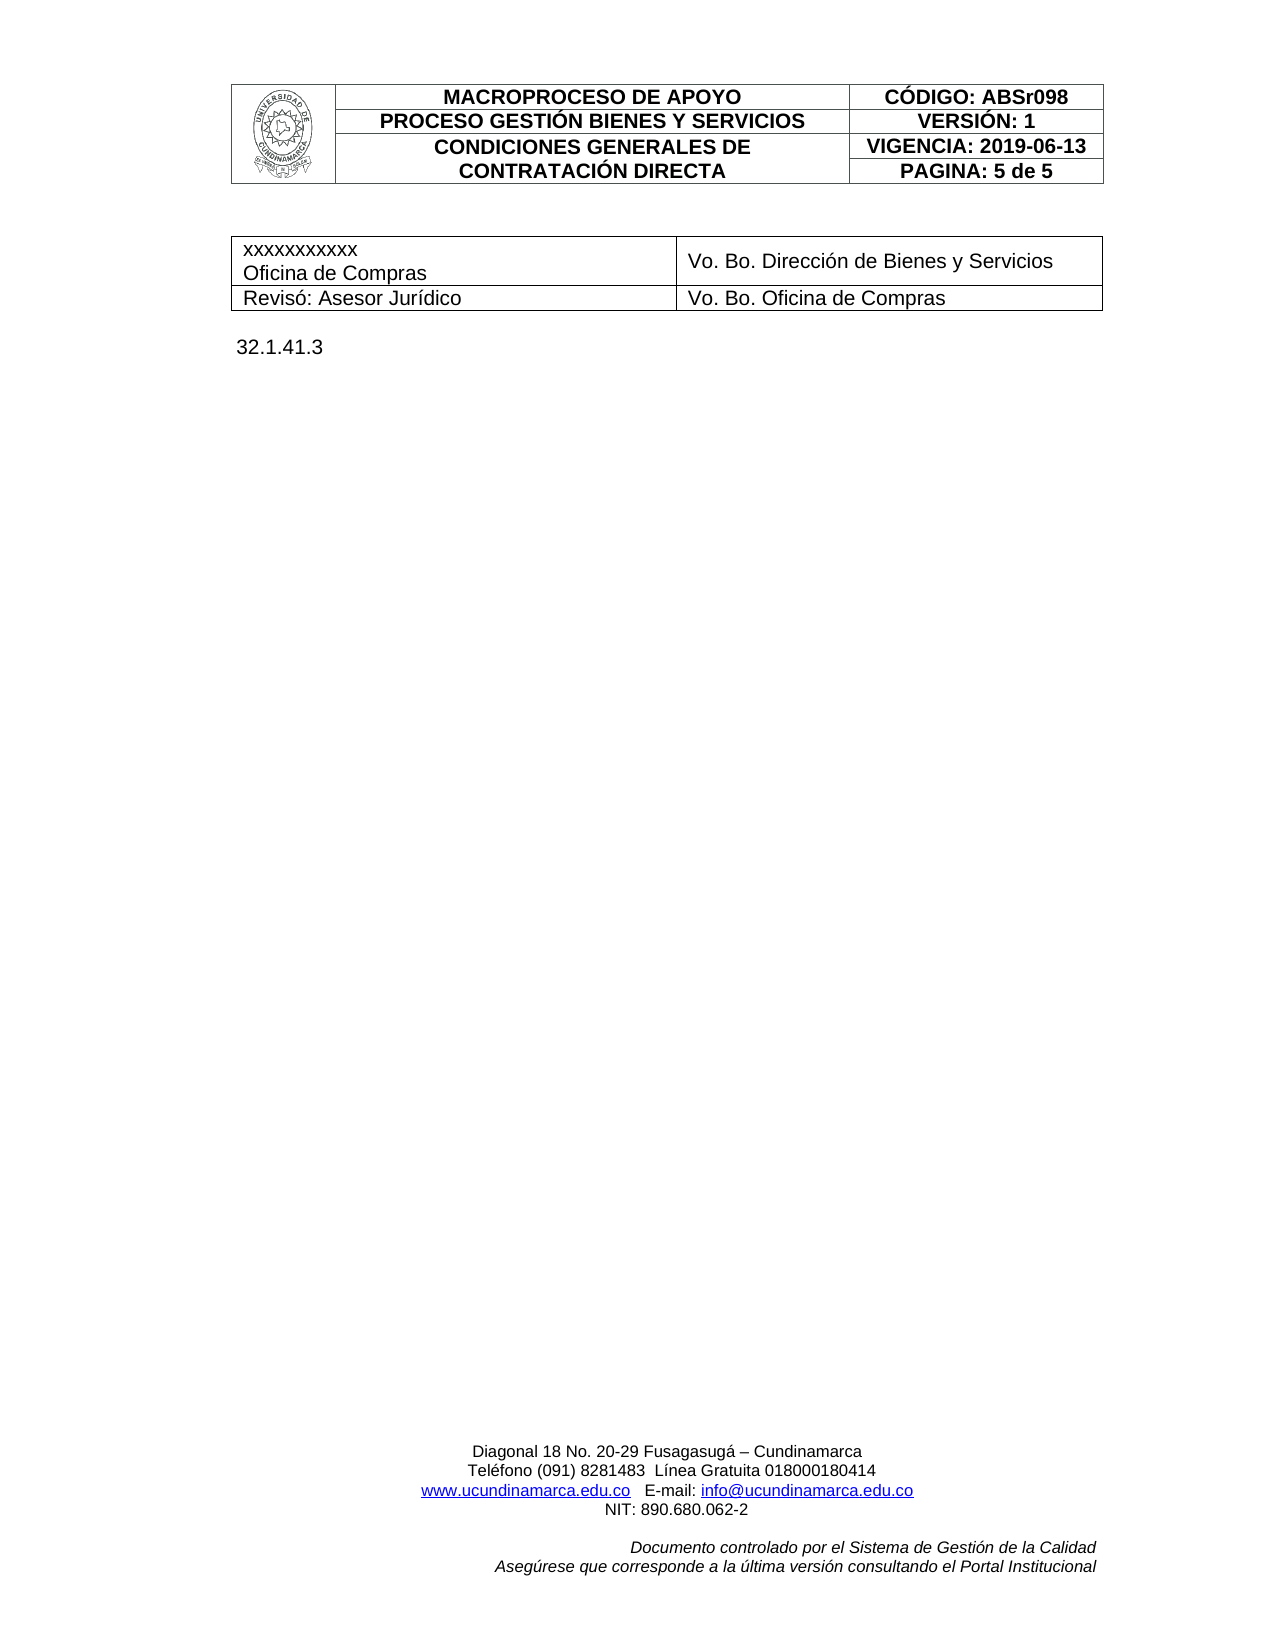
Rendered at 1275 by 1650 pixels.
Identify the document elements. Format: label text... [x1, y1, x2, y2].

table_cell Vo. Bo. Oficina de Compras [677, 286, 1102, 310]
table_header Proyectó: xxxxxxxxxxx Oficina de Compras [232, 237, 676, 285]
picture [251, 89, 315, 179]
table_cell Revisó: Asesor Jurídico [232, 286, 676, 310]
table_cell Vo. Bo. Dirección de Bienes y Servicios [677, 237, 1102, 285]
text 32.1.41.3 [236, 335, 1098, 359]
